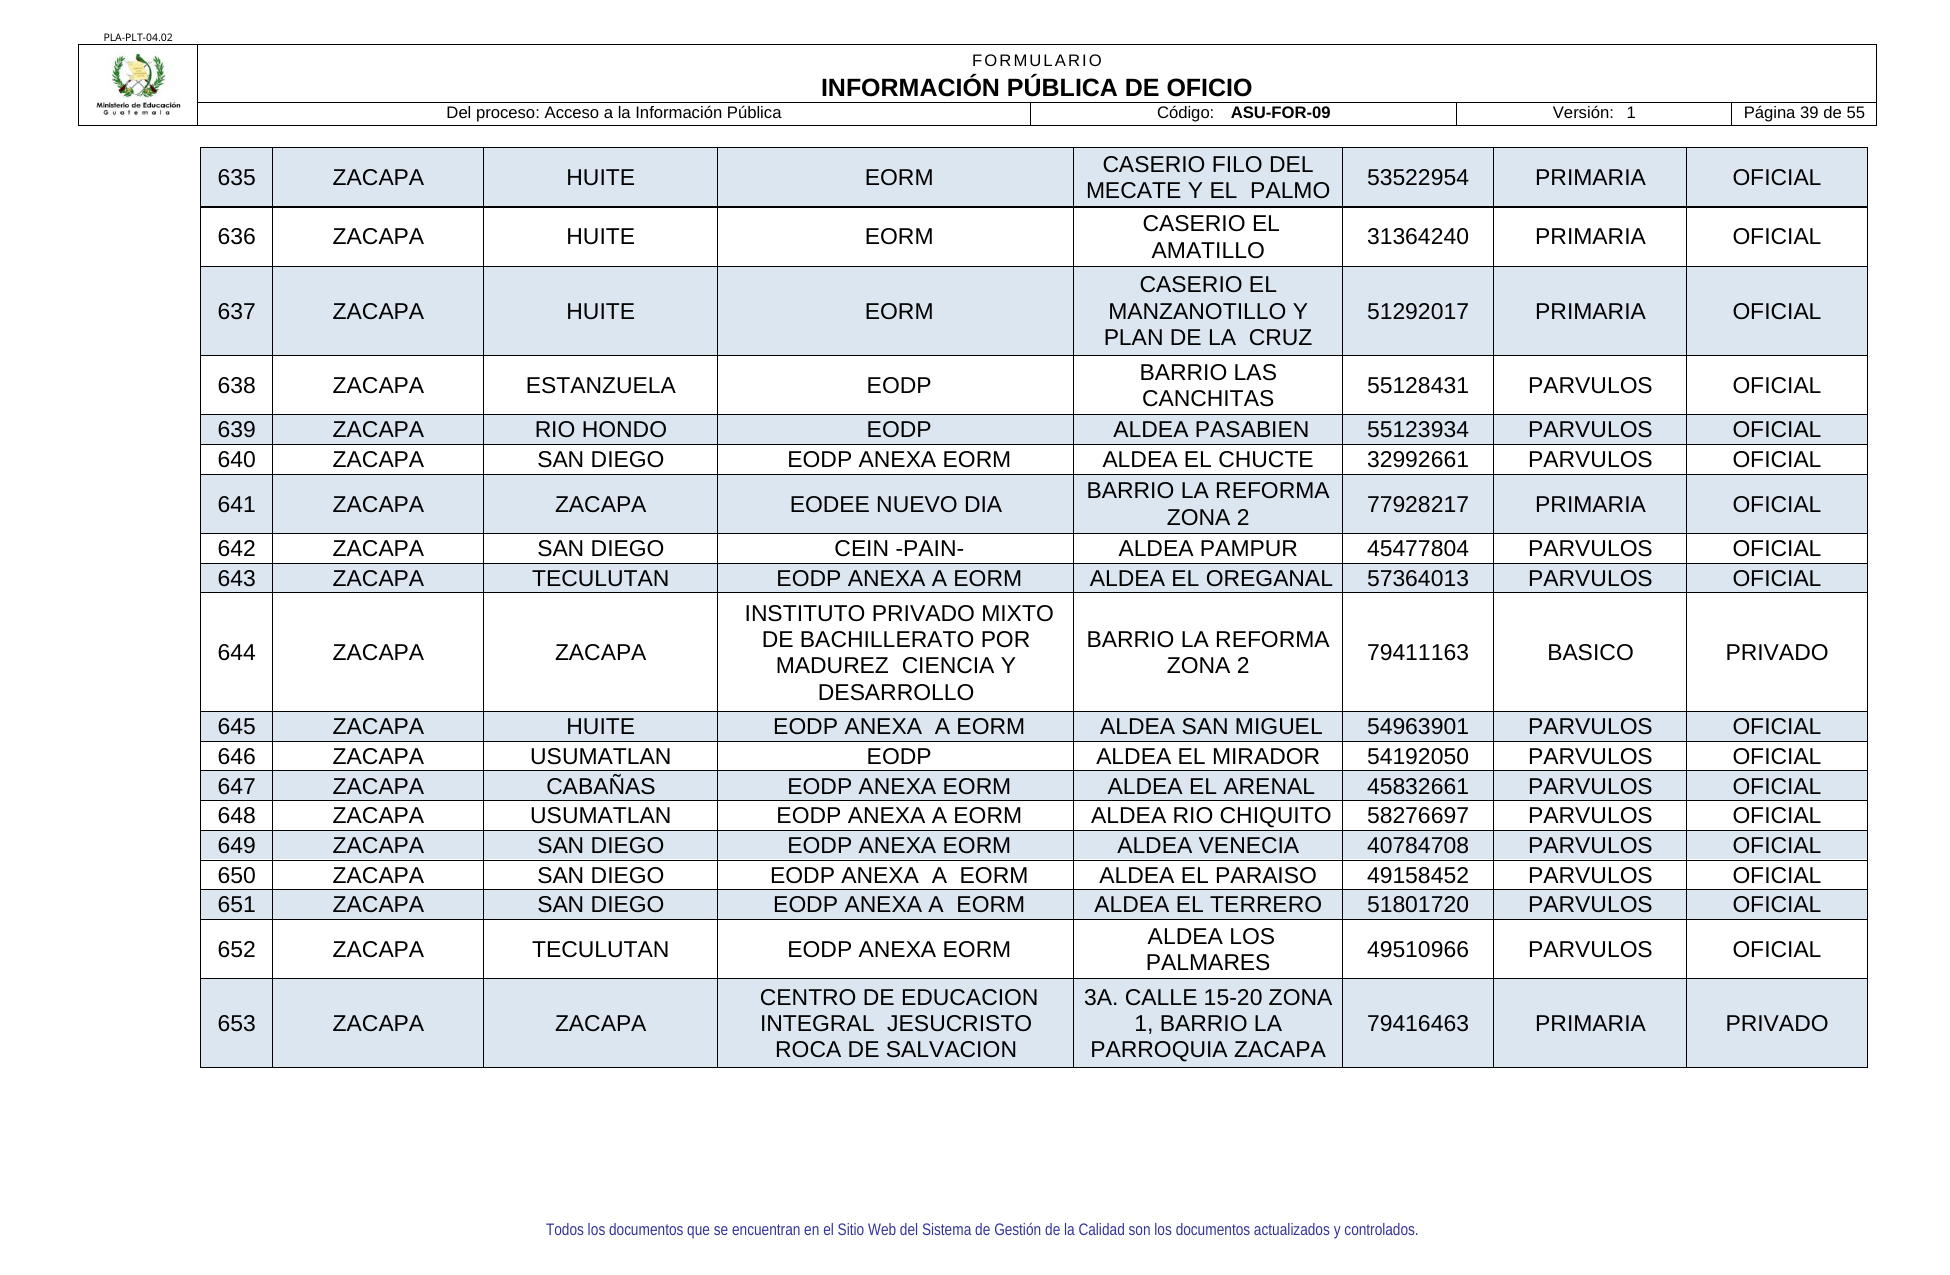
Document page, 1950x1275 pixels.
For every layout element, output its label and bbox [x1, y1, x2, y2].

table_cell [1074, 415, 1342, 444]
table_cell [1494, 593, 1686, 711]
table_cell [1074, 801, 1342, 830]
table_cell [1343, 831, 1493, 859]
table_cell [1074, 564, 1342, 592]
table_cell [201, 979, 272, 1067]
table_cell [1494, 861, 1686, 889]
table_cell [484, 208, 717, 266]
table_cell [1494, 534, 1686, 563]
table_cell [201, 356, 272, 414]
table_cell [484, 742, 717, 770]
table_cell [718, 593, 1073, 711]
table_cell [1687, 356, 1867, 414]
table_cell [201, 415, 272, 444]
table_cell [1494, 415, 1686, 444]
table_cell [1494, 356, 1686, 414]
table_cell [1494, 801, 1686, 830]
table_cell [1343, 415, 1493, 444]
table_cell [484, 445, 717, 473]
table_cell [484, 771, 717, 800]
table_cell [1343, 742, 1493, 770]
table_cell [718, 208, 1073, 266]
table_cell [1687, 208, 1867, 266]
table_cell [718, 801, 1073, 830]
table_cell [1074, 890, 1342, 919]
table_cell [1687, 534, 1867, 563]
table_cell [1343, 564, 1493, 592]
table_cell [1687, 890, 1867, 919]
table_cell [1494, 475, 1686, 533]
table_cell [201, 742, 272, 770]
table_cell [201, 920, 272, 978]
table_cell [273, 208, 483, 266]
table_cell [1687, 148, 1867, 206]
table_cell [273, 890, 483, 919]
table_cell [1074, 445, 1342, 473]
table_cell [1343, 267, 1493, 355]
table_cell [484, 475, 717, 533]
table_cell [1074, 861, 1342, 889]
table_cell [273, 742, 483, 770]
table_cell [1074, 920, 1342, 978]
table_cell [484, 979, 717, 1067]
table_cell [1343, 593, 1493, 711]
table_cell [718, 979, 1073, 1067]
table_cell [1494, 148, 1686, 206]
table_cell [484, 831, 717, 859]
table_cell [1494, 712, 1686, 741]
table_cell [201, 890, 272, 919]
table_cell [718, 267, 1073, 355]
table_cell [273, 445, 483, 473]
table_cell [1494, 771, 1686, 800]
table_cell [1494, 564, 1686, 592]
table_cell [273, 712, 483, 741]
picture [95, 51, 181, 117]
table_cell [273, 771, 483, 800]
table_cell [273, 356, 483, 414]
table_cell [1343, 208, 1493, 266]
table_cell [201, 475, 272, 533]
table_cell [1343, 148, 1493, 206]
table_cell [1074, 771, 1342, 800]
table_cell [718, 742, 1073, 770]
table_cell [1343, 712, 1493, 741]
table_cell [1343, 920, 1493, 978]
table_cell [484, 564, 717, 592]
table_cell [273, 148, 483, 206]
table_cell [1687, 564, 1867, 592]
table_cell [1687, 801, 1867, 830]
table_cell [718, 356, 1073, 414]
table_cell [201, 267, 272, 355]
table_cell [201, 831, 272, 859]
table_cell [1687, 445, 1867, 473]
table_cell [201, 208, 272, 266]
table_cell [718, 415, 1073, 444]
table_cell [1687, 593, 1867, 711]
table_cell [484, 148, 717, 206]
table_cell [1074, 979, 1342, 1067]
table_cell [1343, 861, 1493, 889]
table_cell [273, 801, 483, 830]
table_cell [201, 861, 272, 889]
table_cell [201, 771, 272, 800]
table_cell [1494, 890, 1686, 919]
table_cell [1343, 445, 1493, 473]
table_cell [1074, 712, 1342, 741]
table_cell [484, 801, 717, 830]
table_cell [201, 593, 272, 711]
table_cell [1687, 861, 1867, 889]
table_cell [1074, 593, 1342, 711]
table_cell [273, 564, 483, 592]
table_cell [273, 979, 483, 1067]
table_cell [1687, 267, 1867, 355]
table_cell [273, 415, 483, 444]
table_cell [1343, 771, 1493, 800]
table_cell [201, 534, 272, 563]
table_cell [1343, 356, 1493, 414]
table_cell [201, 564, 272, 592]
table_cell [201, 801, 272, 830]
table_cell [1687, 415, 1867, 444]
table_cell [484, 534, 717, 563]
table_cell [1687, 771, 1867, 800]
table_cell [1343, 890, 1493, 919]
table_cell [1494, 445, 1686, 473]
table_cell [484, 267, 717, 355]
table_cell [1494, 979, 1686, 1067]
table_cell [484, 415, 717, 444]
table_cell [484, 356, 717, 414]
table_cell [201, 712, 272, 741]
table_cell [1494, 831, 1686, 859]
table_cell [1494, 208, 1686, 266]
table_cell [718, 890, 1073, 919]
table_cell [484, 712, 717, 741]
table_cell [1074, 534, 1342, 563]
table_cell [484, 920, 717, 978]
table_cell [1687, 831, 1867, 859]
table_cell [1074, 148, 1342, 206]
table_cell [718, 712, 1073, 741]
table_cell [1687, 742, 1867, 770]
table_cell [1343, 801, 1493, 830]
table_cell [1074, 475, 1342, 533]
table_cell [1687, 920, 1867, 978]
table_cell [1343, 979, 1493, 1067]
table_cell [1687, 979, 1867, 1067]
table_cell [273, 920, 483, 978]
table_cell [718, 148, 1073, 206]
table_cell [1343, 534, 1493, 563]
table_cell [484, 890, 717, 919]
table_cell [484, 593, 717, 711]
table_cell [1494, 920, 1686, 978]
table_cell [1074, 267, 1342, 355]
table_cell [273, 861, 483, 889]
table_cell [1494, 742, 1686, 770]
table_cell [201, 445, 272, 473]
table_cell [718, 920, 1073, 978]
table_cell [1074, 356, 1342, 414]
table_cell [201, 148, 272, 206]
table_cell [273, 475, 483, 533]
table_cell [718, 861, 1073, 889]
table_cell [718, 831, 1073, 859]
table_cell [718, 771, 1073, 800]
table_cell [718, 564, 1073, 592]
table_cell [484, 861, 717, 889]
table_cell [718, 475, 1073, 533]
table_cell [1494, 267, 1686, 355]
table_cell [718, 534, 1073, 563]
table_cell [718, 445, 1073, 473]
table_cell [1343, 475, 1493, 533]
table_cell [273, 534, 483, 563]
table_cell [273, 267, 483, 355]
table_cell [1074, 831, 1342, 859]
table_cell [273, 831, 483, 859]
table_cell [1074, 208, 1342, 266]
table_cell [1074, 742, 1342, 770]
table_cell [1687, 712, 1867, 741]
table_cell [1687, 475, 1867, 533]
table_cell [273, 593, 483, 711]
